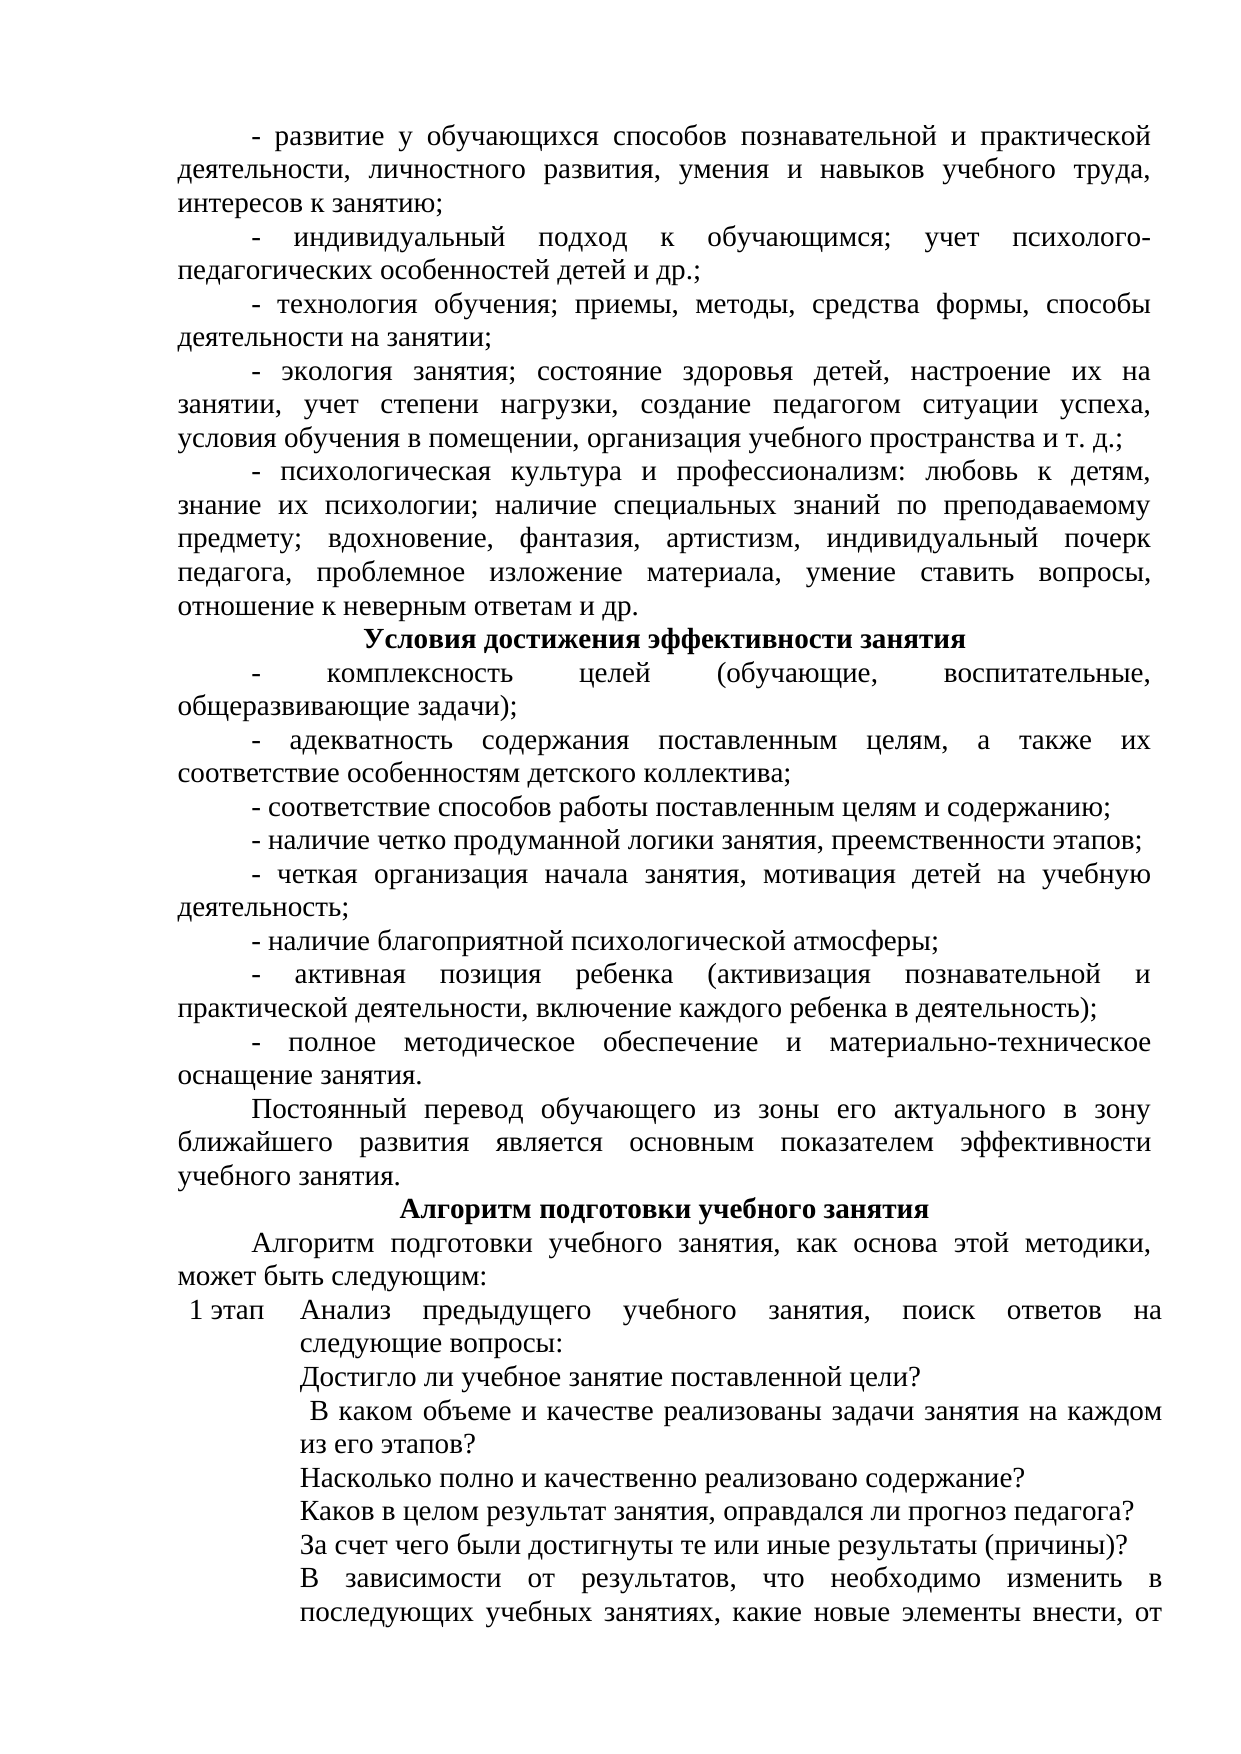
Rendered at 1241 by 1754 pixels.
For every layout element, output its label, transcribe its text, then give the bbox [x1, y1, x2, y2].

text - активная позиция ребенка (активизация познавательной и практической деятельности, включение каждого ребенка в деятельность); [177, 957, 1152, 1024]
text - полное методическое обеспечение и материально-техническое оснащение занятия. [177, 1024, 1152, 1091]
table_header 1 этап [177, 1292, 288, 1627]
text - соответствие способов работы поставленным целям и содержанию; [177, 789, 1152, 822]
text Условия достижения эффективности занятия [177, 621, 1152, 655]
text - развитие у обучающихся способов познавательной и практической деятельности, личностного развития, умения и навыков учебного труда, интересов к занятию; [177, 118, 1152, 219]
text Постоянный перевод обучающего из зоны его актуального в зону ближайшего развития является основным показателем эффективности учебного занятия. [177, 1091, 1152, 1191]
text - психологическая культура и профессионализм: любовь к детям, знание их психологии; наличие специальных знаний по преподаваемому предмету; вдохновение, фантазия, артистизм, индивидуальный почерк педагога, проблемное изложение материала, умение ставить вопросы, отношение к неверным ответам и др. [177, 453, 1152, 621]
text - технология обучения; приемы, методы, средства формы, способы деятельности на занятии; [177, 286, 1152, 353]
text - четкая организация начала занятия, мотивация детей на учебную деятельность; [177, 856, 1152, 923]
text - экология занятия; состояние здоровья детей, настроение их на занятии, учет степени нагрузки, создание педагогом ситуации успеха, условия обучения в помещении, организация учебного пространства и т. д.; [177, 353, 1152, 453]
text - наличие четко продуманной логики занятия, преемственности этапов; [177, 822, 1152, 856]
text Алгоритм подготовки учебного занятия [177, 1191, 1152, 1225]
text - адекватность содержания поставленным целям, а также их соответствие особенностям детского коллектива; [177, 722, 1152, 789]
text - индивидуальный подход к обучающимся; учет психолого-педагогических особенностей детей и др.; [177, 219, 1152, 286]
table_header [288, 1292, 1174, 1627]
text - комплексность целей (обучающие, воспитательные, общеразвивающие задачи); [177, 655, 1152, 722]
text - наличие благоприятной психологической атмосферы; [177, 923, 1152, 957]
text Алгоритм подготовки учебного занятия, как основа этой методики, может быть следующим: [177, 1225, 1152, 1292]
